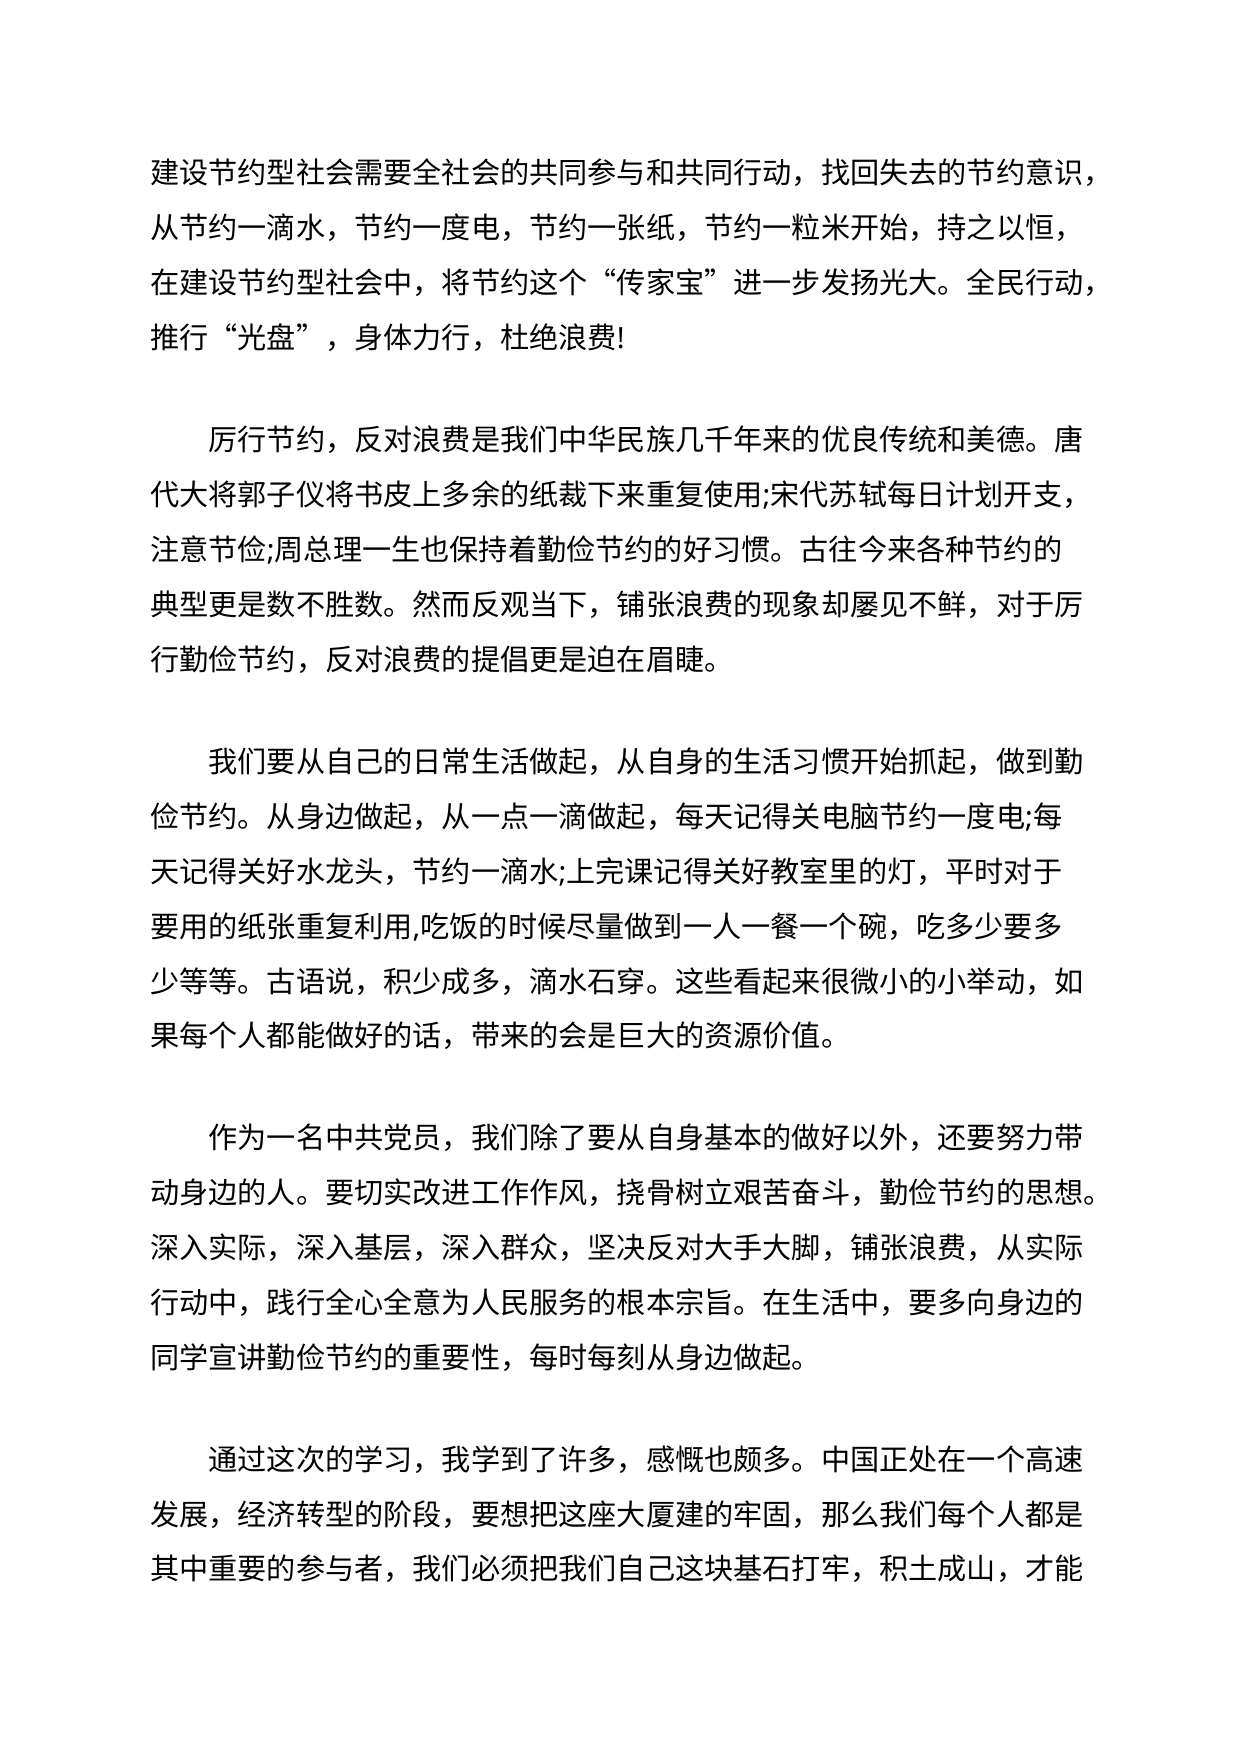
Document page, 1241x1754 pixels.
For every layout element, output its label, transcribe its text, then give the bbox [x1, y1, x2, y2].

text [150, 150, 1090, 357]
text 我们要从自己的日常生活做起，从自身的生活习惯开始抓起，做到勤俭节约。从身边做起，从一点一滴做起，每天记得关电脑节约一度电;每天记得关好水龙头，节约一滴水;上完课记得关好教室里的灯，平时对于要用的纸张重复利用,吃饭的时候尽量做到一人一餐一个碗，吃多少要多少等等。古语说，积少成多，滴水石穿。这些看起来很微小的小举动，如果每个人都能做好的话，带来的会是巨大的资源价值。 [150, 738, 1090, 1055]
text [150, 1436, 1090, 1588]
text 厉行节约，反对浪费是我们中华民族几千年来的优良传统和美德。唐代大将郭子仪将书皮上多余的纸裁下来重复使用;宋代苏轼每日计划开支，注意节俭;周总理一生也保持着勤俭节约的好习惯。古往今来各种节约的典型更是数不胜数。然而反观当下，铺张浪费的现象却屡见不鲜，对于厉行勤俭节约，反对浪费的提倡更是迫在眉睫。 [150, 417, 1090, 679]
text 作为一名中共党员，我们除了要从自身基本的做好以外，还要努力带动身边的人。要切实改进工作作风，挠骨树立艰苦奋斗，勤俭节约的思想。深入实际，深入基层，深入群众，坚决反对大手大脚，铺张浪费，从实际行动中，践行全心全意为人民服务的根本宗旨。在生活中，要多向身边的同学宣讲勤俭节约的重要性，每时每刻从身边做起。 [150, 1115, 1090, 1377]
